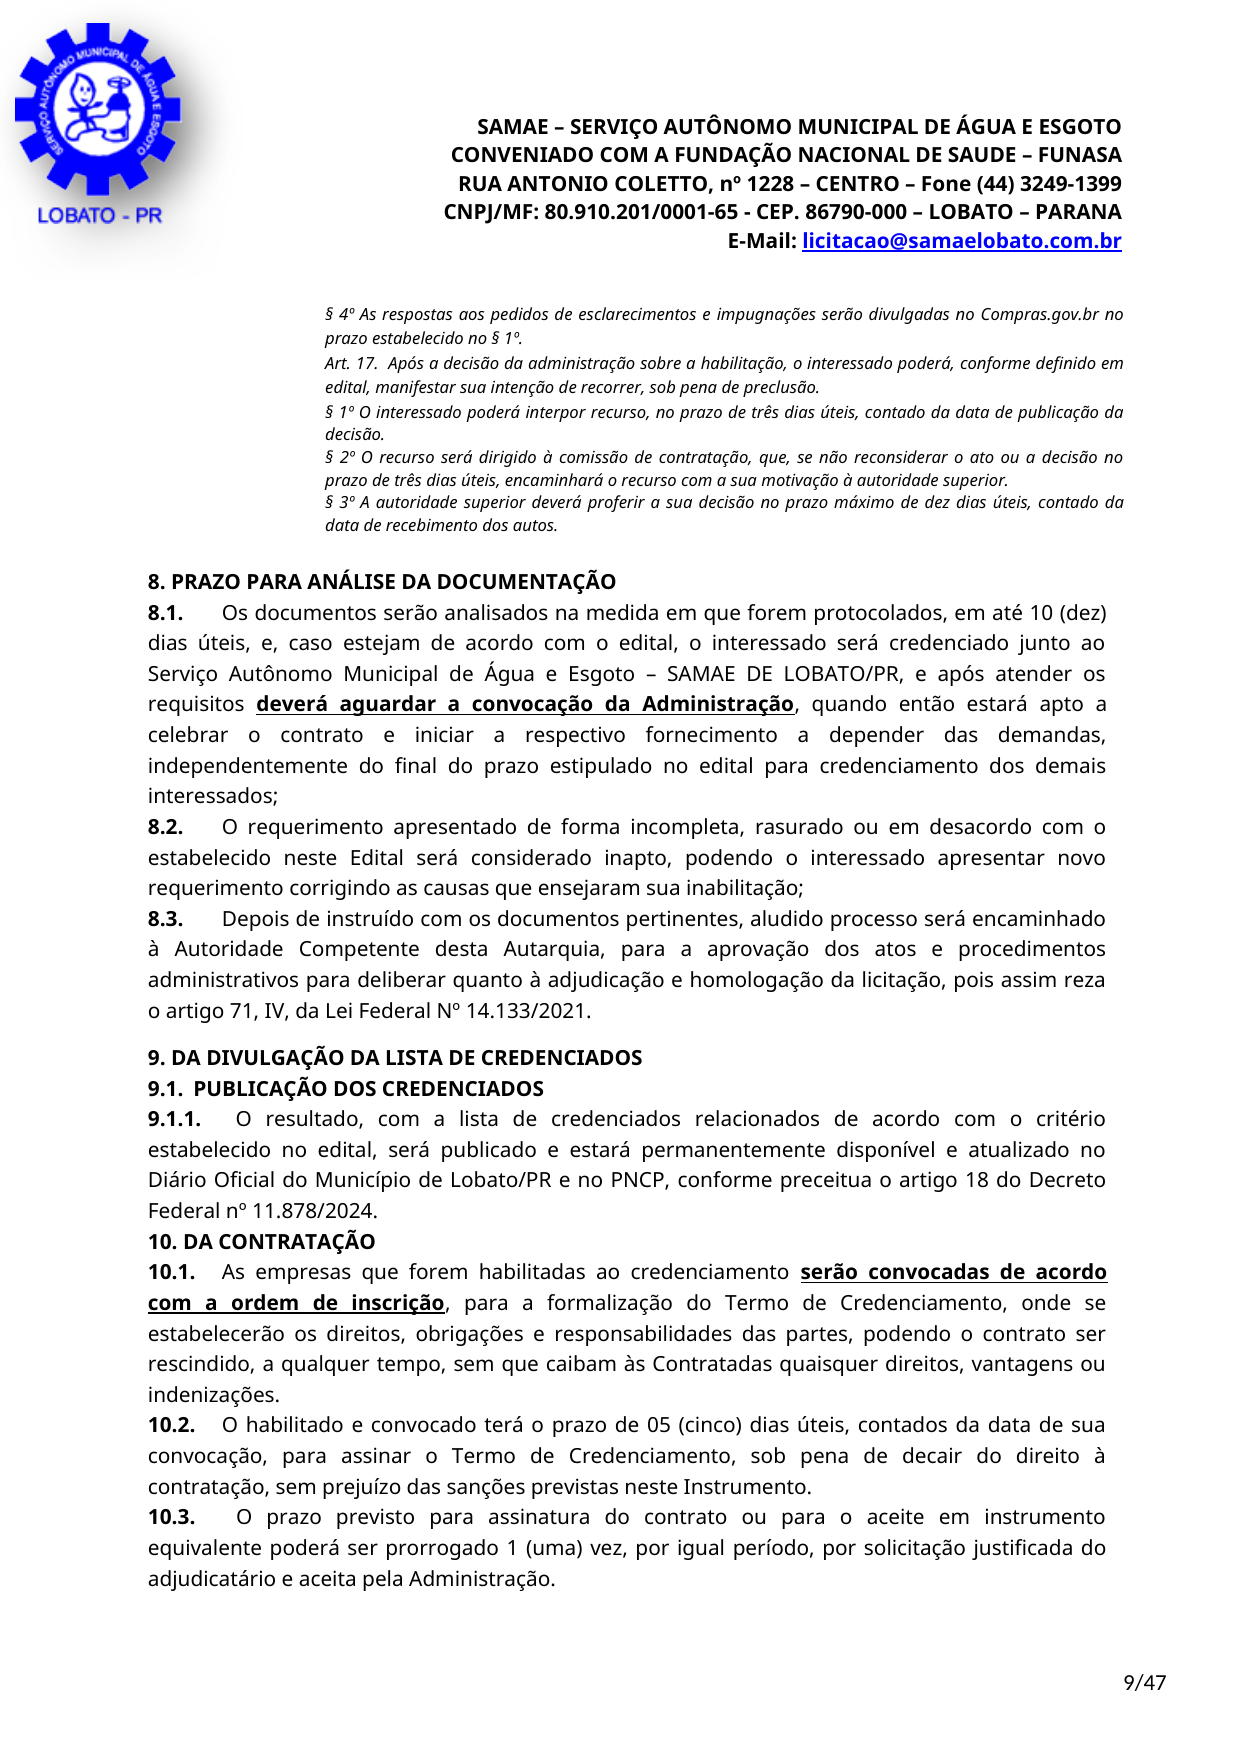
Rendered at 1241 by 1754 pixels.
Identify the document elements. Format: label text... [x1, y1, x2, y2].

text 10.2. O habilitado e convocado terá o prazo de 05 (cinco) dias úteis, contados da data de sua convocação, para assinar o Termo de Credenciamento, sob pena de decair do direito à contratação, sem prejuízo das sanções previstas neste Instrumento. [148, 1411, 1107, 1500]
text 10.3. O prazo previsto para assinatura do contrato ou para o aceite em instrumento equivalente poderá ser prorrogado 1 (uma) vez, por igual período, por solicitação justificada do adjudicatário e aceita pela Administração. [148, 1502, 1107, 1592]
text § 4º As respostas aos pedidos de esclarecimentos e impugnações serão divulgadas no Compras.gov.br no prazo estabelecido no § 1º. [325, 302, 1125, 349]
text 8.1. Os documentos serão analisados na medida em que forem protocolados, em até 10 (dez) dias úteis, e, caso estejam de acordo com o edital, o interessado será credenciado junto ao Serviço Autônomo Municipal de Água e Esgoto – SAMAE DE LOBATO/PR, e após atender os requisitos deverá aguardar a convocação da Administração, quando então estará apto a celebrar o contrato e iniciar a respectivo fornecimento a depender das demandas, independentemente do final do prazo estipulado no edital para credenciamento dos demais interessados; [148, 598, 1107, 810]
text Art. 17. Após a decisão da administração sobre a habilitação, o interessado poderá, conforme definido em edital, manifestar sua intenção de recorrer, sob pena de preclusão. [325, 351, 1125, 398]
text § 1º O interessado poderá interpor recurso, no prazo de três dias úteis, contado da data de publicação da decisão. [325, 400, 1125, 446]
picture [15, 23, 182, 224]
text 8. PRAZO PARA ANÁLISE DA DOCUMENTAÇÃO [148, 567, 1107, 596]
text 10.1. As empresas que forem habilitadas ao credenciamento serão convocadas de acordo com a ordem de inscrição, para a formalização do Termo de Credenciamento, onde se estabelecerão os direitos, obrigações e responsabilidades das partes, podendo o contrato ser rescindido, a qualquer tempo, sem que caibam às Contratadas quaisquer direitos, vantagens ou indenizações. [148, 1257, 1107, 1408]
text 10. DA CONTRATAÇÃO [148, 1227, 1107, 1255]
text 9. DA DIVULGAÇÃO DA LISTA DE CREDENCIADOS [148, 1043, 1107, 1072]
text 9.1.1. O resultado, com a lista de credenciados relacionados de acordo com o critério estabelecido no edital, será publicado e estará permanentemente disponível e atualizado no Diário Oficial do Município de Lobato/PR e no PNCP, conforme preceitua o artigo 18 do Decreto Federal nº 11.878/2024. [148, 1104, 1107, 1225]
text § 2º O recurso será dirigido à comissão de contratação, que, se não reconsiderar o ato ou a decisão no prazo de três dias úteis, encaminhará o recurso com a sua motivação à autoridade superior. [325, 446, 1125, 491]
text 9.1. PUBLICAÇÃO DOS CREDENCIADOS [148, 1074, 1107, 1102]
text § 3º A autoridade superior deverá proferir a sua decisão no prazo máximo de dez dias úteis, contado da data de recebimento dos autos. [325, 491, 1125, 536]
text 8.2. O requerimento apresentado de forma incompleta, rasurado ou em desacordo com o estabelecido neste Edital será considerado inapto, podendo o interessado apresentar novo requerimento corrigindo as causas que ensejaram sua inabilitação; [148, 812, 1107, 902]
text 8.3. Depois de instruído com os documentos pertinentes, aludido processo será encaminhado à Autoridade Competente desta Autarquia, para a aprovação dos atos e procedimentos administrativos para deliberar quanto à adjudicação e homologação da licitação, pois assim reza o artigo 71, IV, da Lei Federal Nº 14.133/2021. [148, 904, 1107, 1024]
